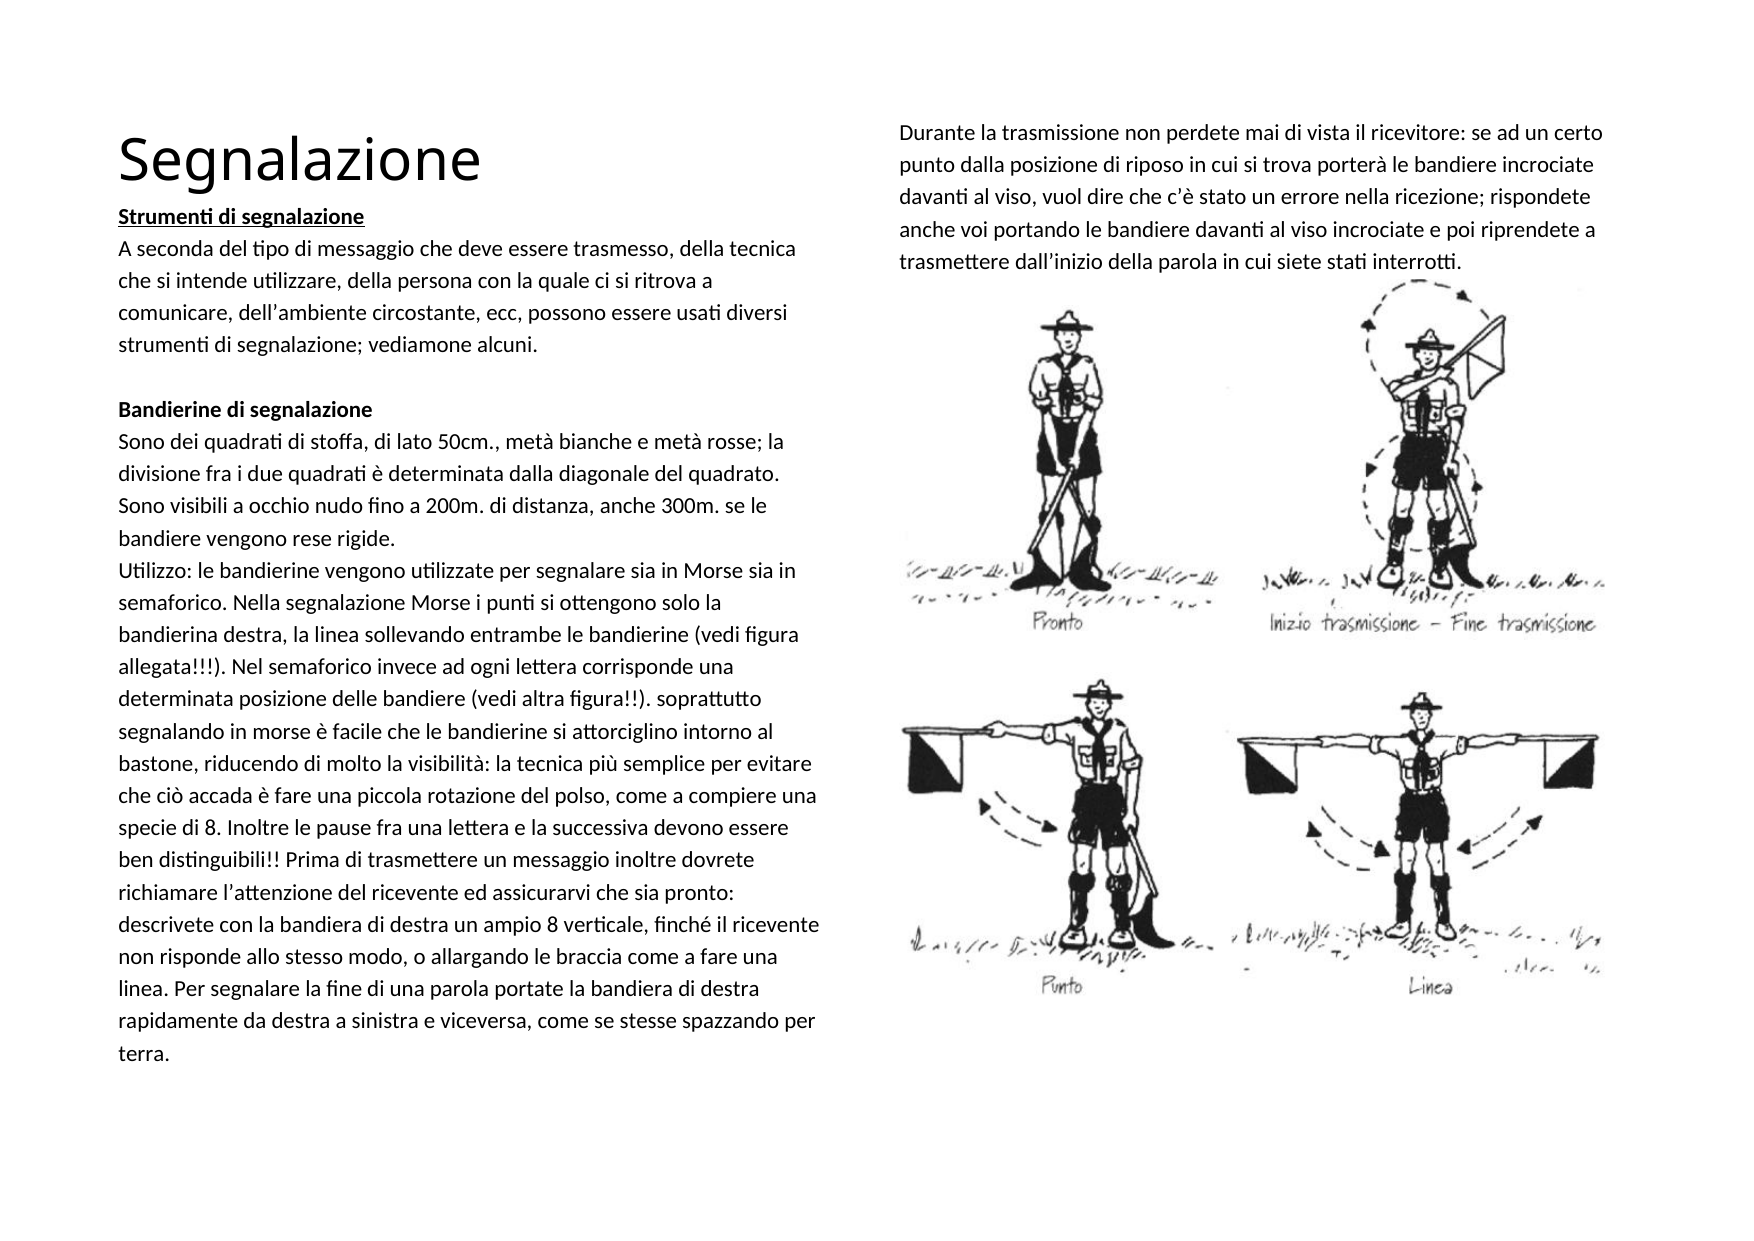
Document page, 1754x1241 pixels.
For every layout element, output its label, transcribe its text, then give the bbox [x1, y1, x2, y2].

text Sono dei quadrati di stoffa, di lato 50cm., metà bianche e metà rosse; la divisione fra i due quadrati è determinata dalla diagonale del quadrato. Sono visibili a occhio nudo fino a 200m. di distanza, anche 300m. se le bandiere vengono rese rigide. Utilizzo: le bandierine vengono utilizzate per segnalare sia in Morse sia in semaforico. Nella segnalazione Morse i punti si ottengono solo la bandierina destra, la linea sollevando entrambe le bandierine (vedi figura allegata!!!). Nel semaforico invece ad ogni lettera corrisponde una determinata posizione delle bandiere (vedi altra figura!!). soprattutto segnalando in morse è facile che le bandierine si attorciglino intorno al bastone, riducendo di molto la visibilità: la tecnica più semplice per evitare che ciò accada è fare una piccola rotazione del polso, come a compiere una specie di 8. Inoltre le pause fra una lettera e la successiva devono essere ben distinguibili!! Prima di trasmettere un messaggio inoltre dovrete richiamare l’attenzione del ricevente ed assicurarvi che sia pronto: descrivete con la bandiera di destra un ampio 8 verticale, finché il ricevente non risponde allo stesso modo, o allargando le braccia come a fare una linea. Per segnalare la fine di una parola portate la bandiera di destra rapidamente da destra a sinistra e viceversa, come se stesse spazzando per terra. [118, 427, 825, 1067]
text Bandierine di segnalazione [118, 363, 825, 423]
text Durante la trasmissione non perdete mai di vista il ricevitore: se ad un certo punto dalla posizione di riposo in cui si trova porterà le bandiere incrociate davanti al viso, vuol dire che c’è stato un errore nella ricezione; rispondete anche voi portando le bandiere davanti al viso incrociate e poi riprendete a trasmettere dall’inizio della parola in cui siete stati interrotti. [899, 118, 1606, 275]
text Segnalazione Strumenti di segnalazione A seconda del tipo di messaggio che deve essere trasmesso, della tecnica che si intende utilizzare, della persona con la quale ci si ritrova a comunicare, dell’ambiente circostante, ecc, possono essere usati diversi strumenti di segnalazione; vediamone alcuni. [118, 118, 825, 358]
